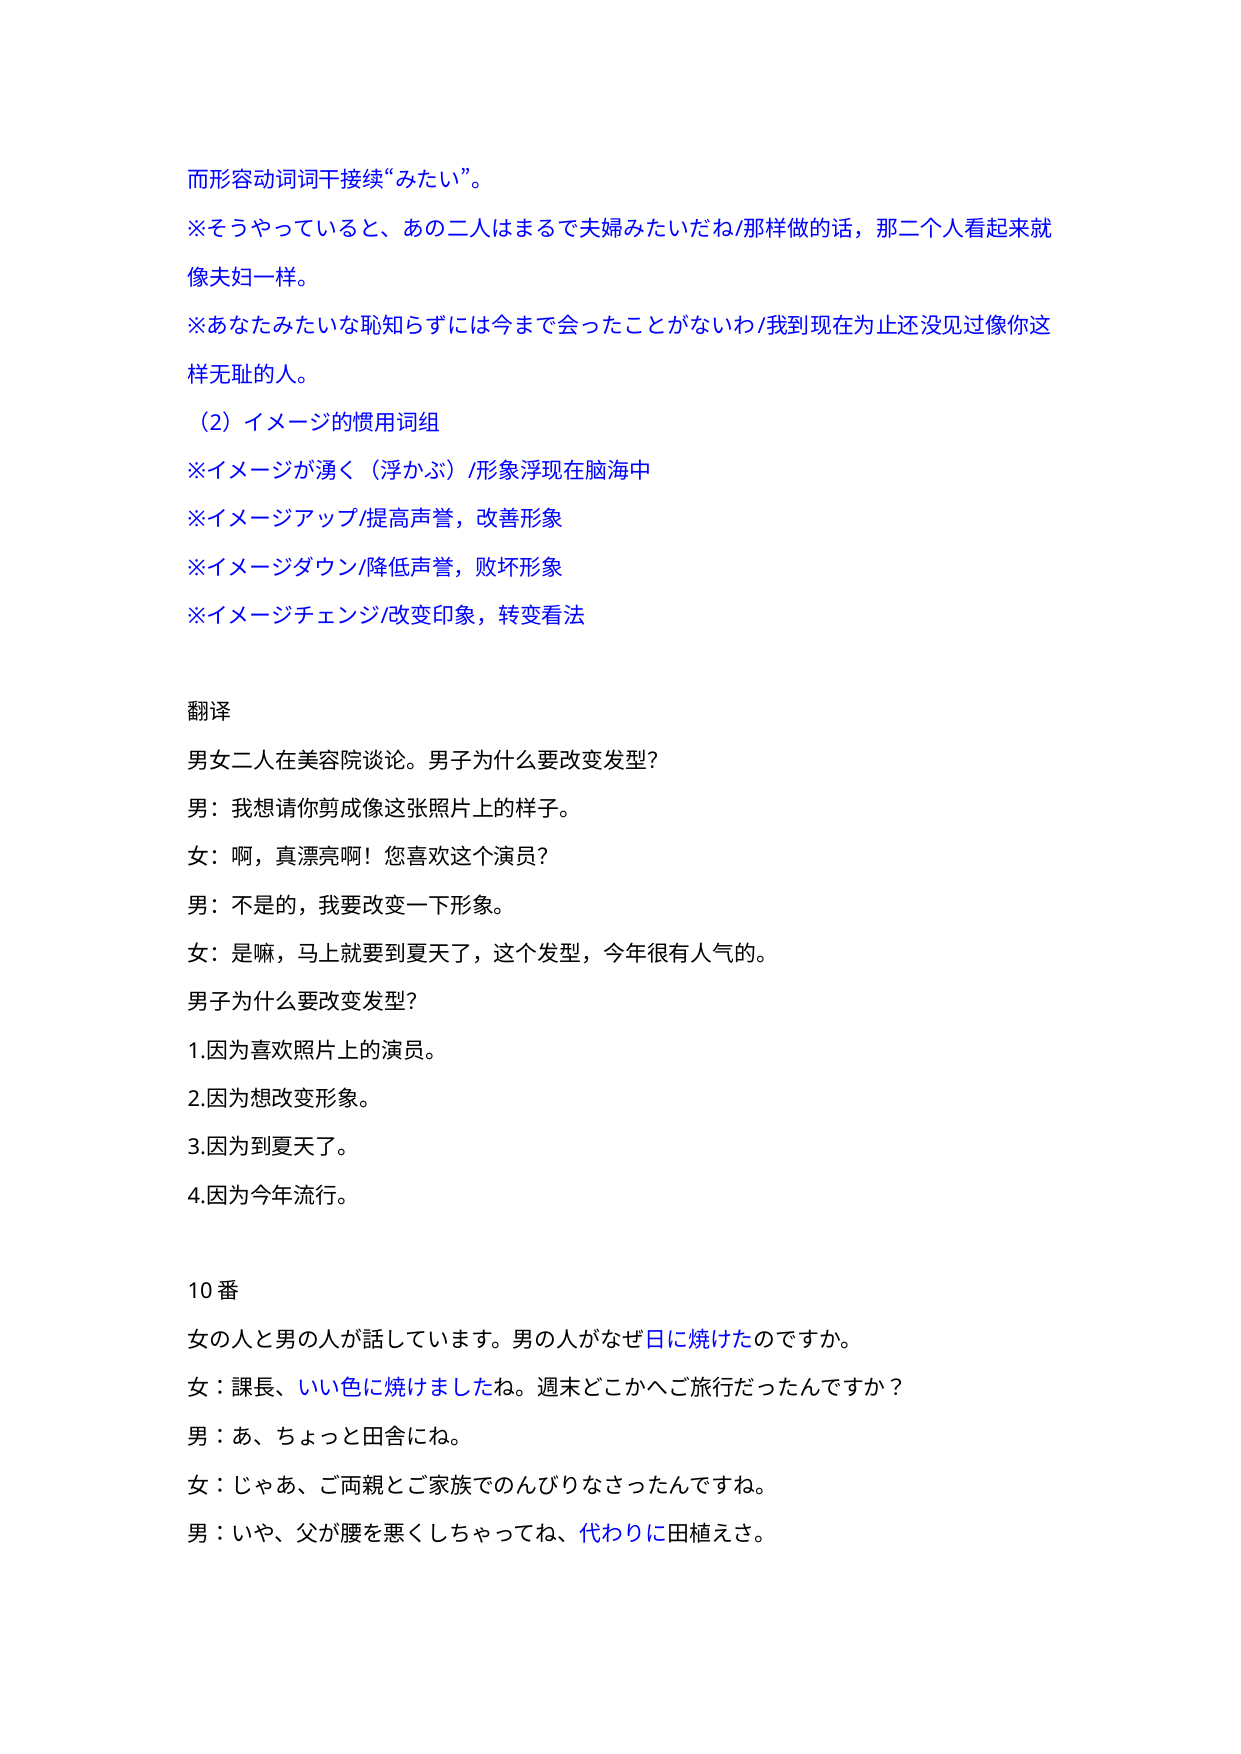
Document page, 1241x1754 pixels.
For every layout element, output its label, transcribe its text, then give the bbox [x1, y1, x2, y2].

text 女：啊，真漂亮啊！您喜欢这个演员？ [187, 839, 1053, 871]
text 2.因为想改变形象。 [187, 1081, 1053, 1113]
text 女：是嘛，马上就要到夏天了，这个发型，今年很有人气的。 [187, 936, 1053, 968]
text 10番 [187, 1273, 1053, 1306]
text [187, 1370, 1053, 1548]
text ※イメージが湧く（浮かぶ）/形象浮现在脑海中 [187, 453, 1053, 485]
text 男子为什么要改变发型？ [187, 984, 1053, 1016]
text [187, 162, 1053, 194]
text ※イメージチェンジ/改变印象，转变看法 [187, 598, 1053, 630]
text 男：我想请你剪成像这张照片上的样子。 [187, 791, 1053, 823]
text ※イメージダウン/降低声誉，败坏形象 [187, 549, 1053, 582]
text ※そうやっていると、あの二人はまるで夫婦みたいだね/那样做的话，那二个人看起来就像夫妇一样。 [187, 210, 1053, 292]
text 翻译 男女二人在美容院谈论。男子为什么要改变发型？ [187, 693, 1053, 775]
text ※イメージアップ/提高声誉，改善形象 [187, 501, 1053, 534]
text （2）イメージ的惯用词组 [187, 404, 1053, 437]
text 男：不是的，我要改变一下形象。 [187, 887, 1053, 920]
text 女の人と男の人が話しています。男の人がなぜ日に焼けたのですか。 [187, 1321, 1053, 1354]
text ※あなたみたいな恥知らずには今まで会ったことがないわ/我到现在为止还没见过像你这样无耻的人。 [187, 307, 1053, 389]
text 1.因为喜欢照片上的演员。 [187, 1032, 1053, 1065]
text 4.因为今年流行。 [187, 1177, 1053, 1210]
text 3.因为到夏天了。 [187, 1129, 1053, 1161]
